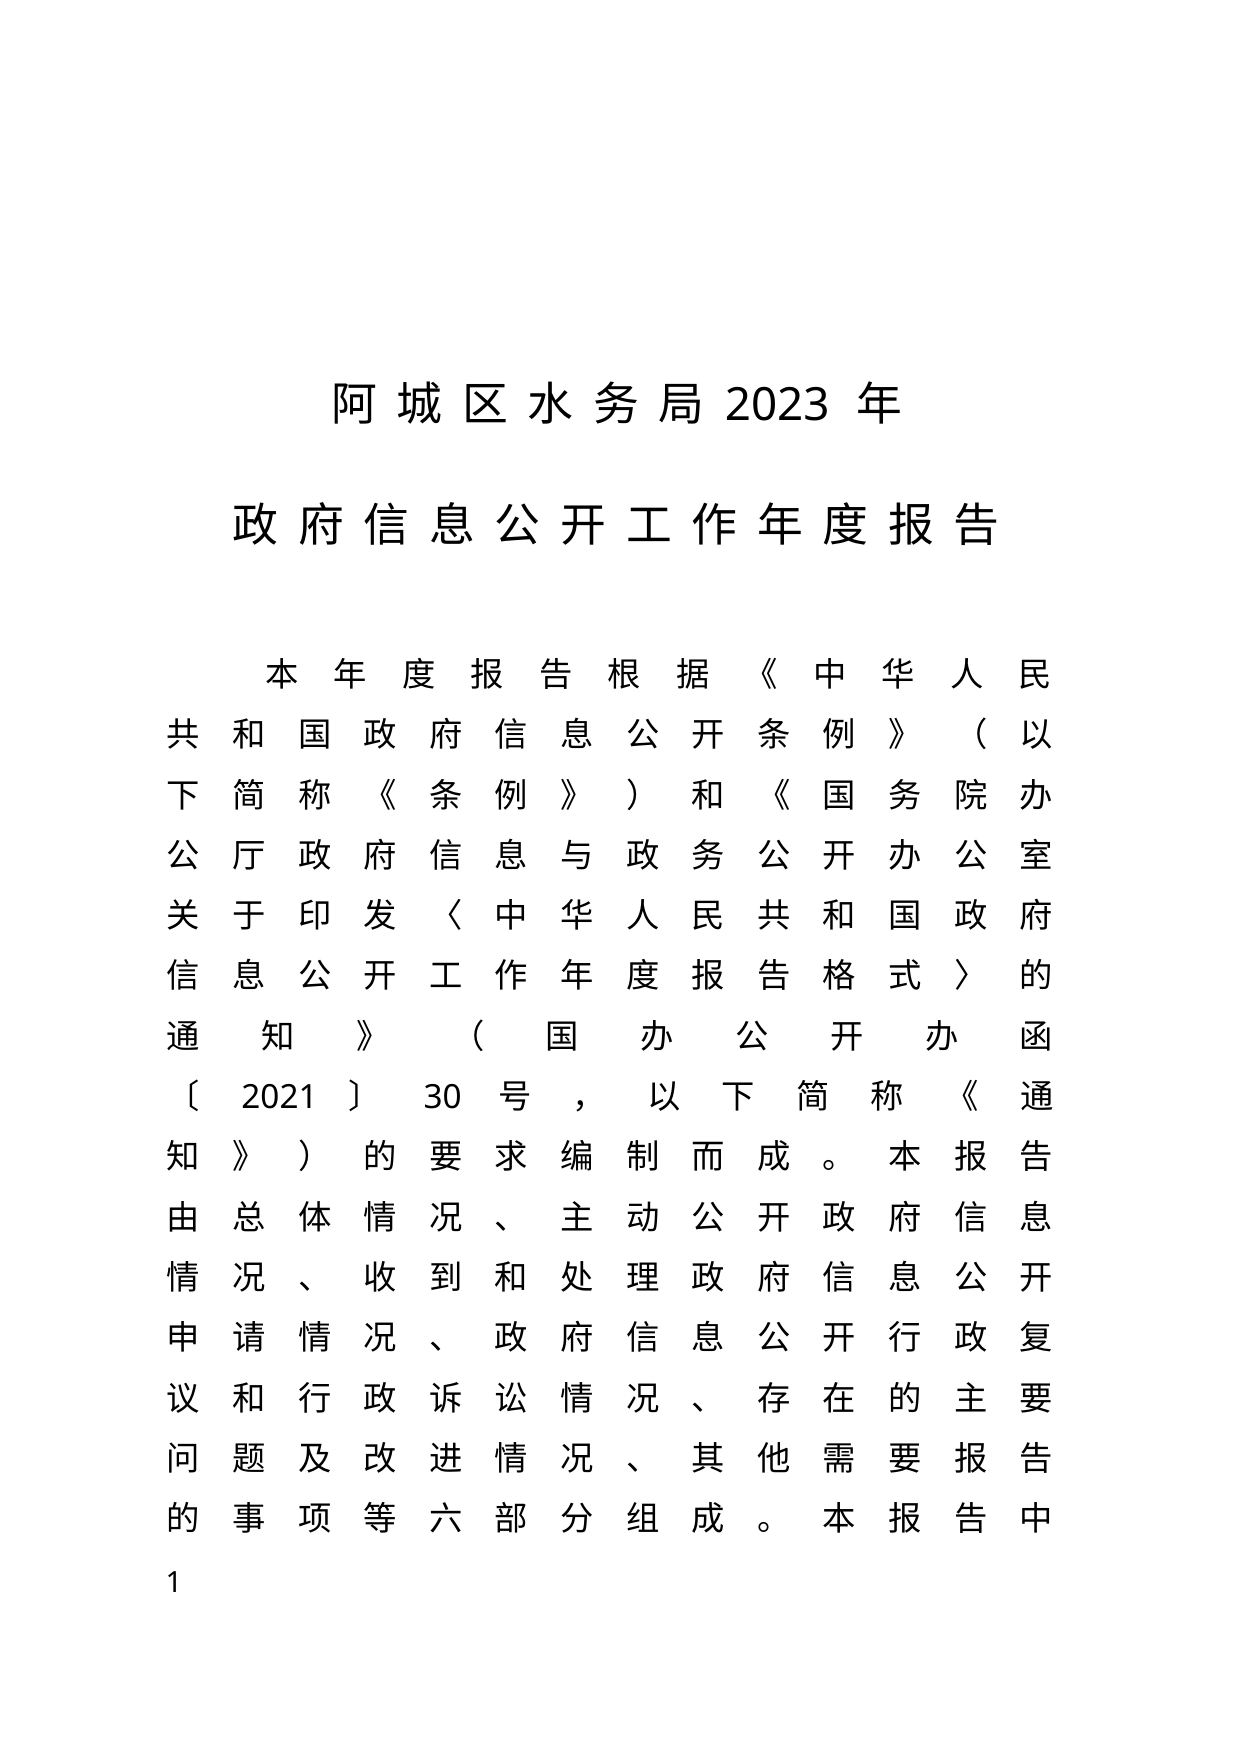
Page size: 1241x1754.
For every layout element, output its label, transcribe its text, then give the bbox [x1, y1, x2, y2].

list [167, 642, 1085, 1546]
list 阿城区水务局2023年 [167, 340, 1085, 461]
list 政府信息公开工作年度报告 [167, 461, 1085, 581]
